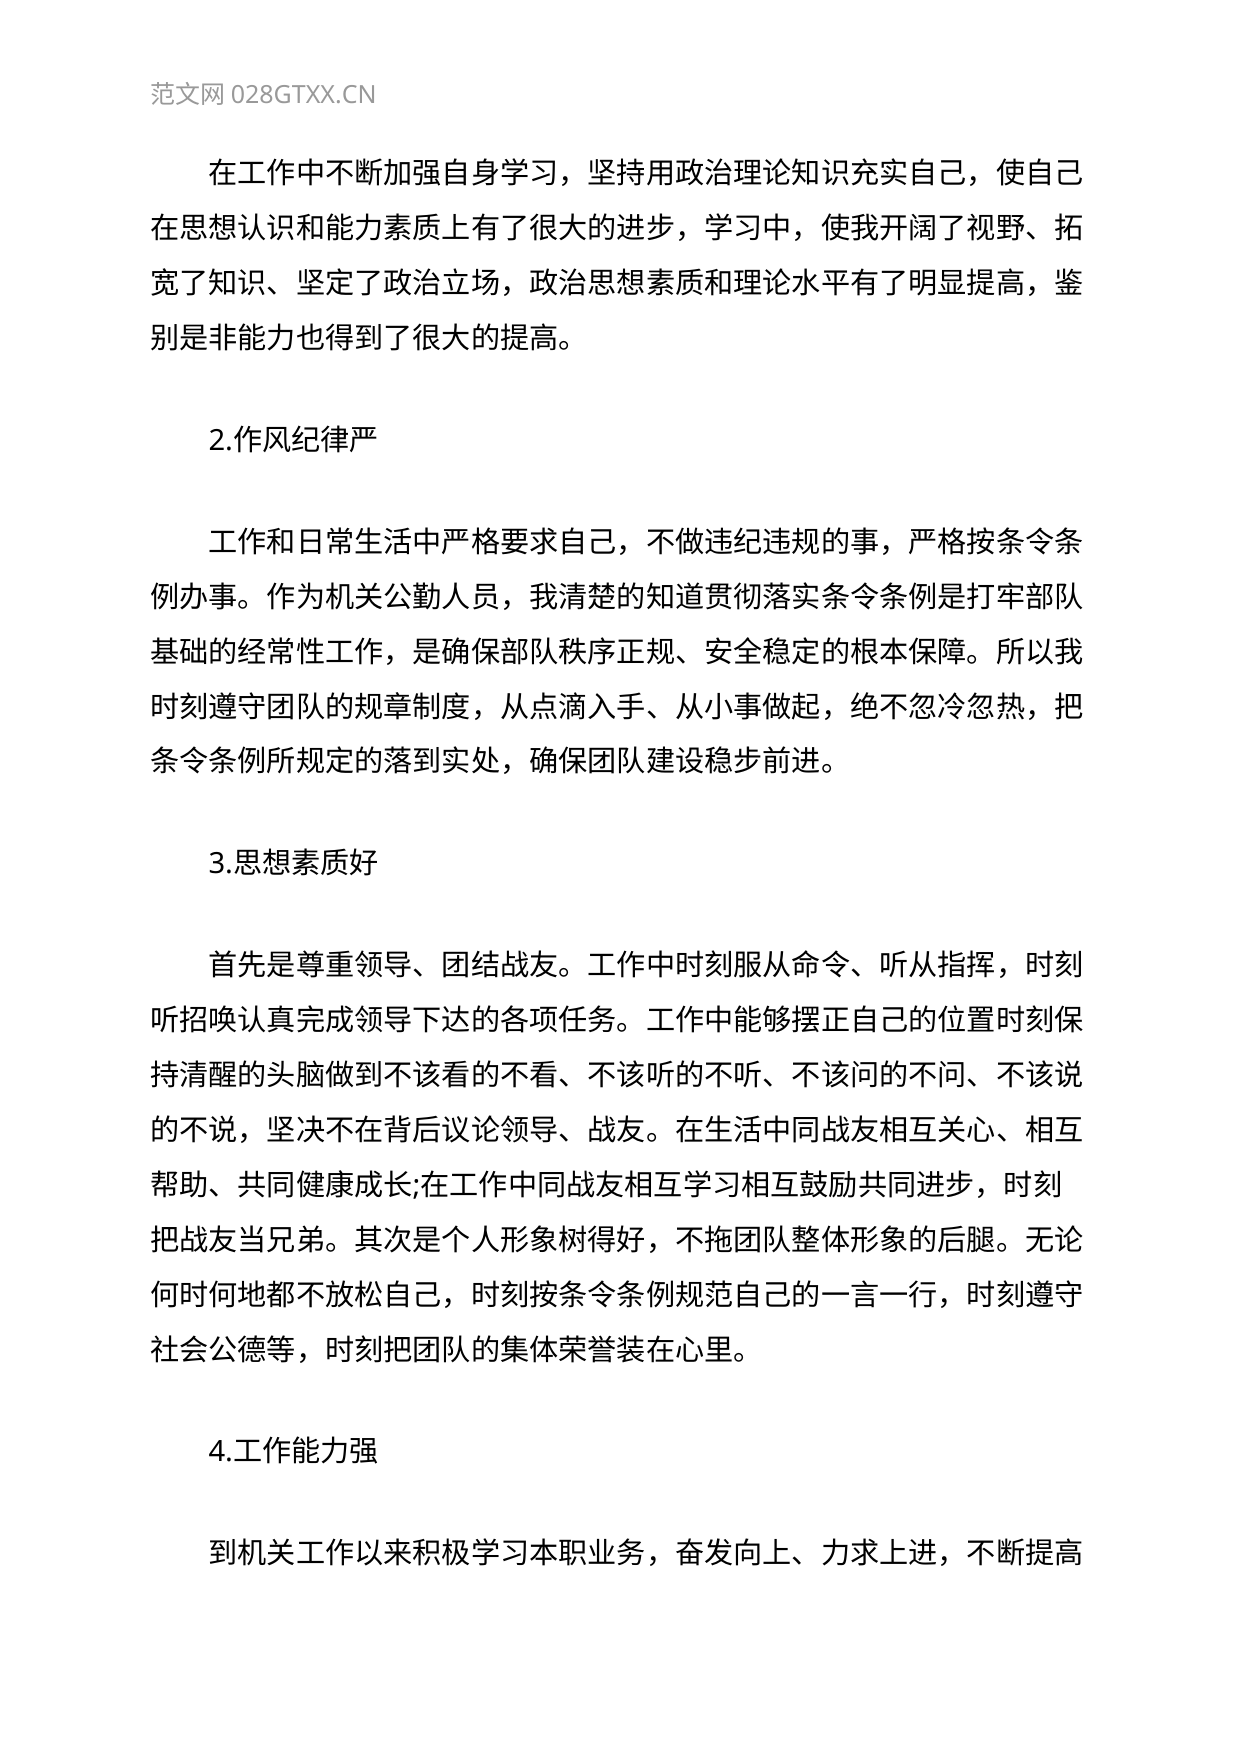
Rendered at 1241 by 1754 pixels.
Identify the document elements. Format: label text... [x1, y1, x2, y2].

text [150, 1530, 1090, 1572]
text 工作和日常生活中严格要求自己，不做违纪违规的事，严格按条令条例办事。作为机关公勤人员，我清楚的知道贯彻落实条令条例是打牢部队基础的经常性工作，是确保部队秩序正规、安全稳定的根本保障。所以我时刻遵守团队的规章制度，从点滴入手、从小事做起，绝不忽冷忽热，把条令条例所规定的落到实处，确保团队建设稳步前进。 [150, 518, 1090, 780]
text 3.思想素质好 [150, 840, 1090, 882]
text 4.工作能力强 [150, 1428, 1090, 1470]
text 2.作风纪律严 [150, 416, 1090, 459]
text 首先是尊重领导、团结战友。工作中时刻服从命令、听从指挥，时刻听招唤认真完成领导下达的各项任务。工作中能够摆正自己的位置时刻保持清醒的头脑做到不该看的不看、不该听的不听、不该问的不问、不该说的不说，坚决不在背后议论领导、战友。在生活中同战友相互关心、相互帮助、共同健康成长;在工作中同战友相互学习相互鼓励共同进步，时刻把战友当兄弟。其次是个人形象树得好，不拖团队整体形象的后腿。无论何时何地都不放松自己，时刻按条令条例规范自己的一言一行，时刻遵守社会公德等，时刻把团队的集体荣誉装在心里。 [150, 942, 1090, 1368]
text 在工作中不断加强自身学习，坚持用政治理论知识充实自己，使自己在思想认识和能力素质上有了很大的进步，学习中，使我开阔了视野、拓宽了知识、坚定了政治立场，政治思想素质和理论水平有了明显提高，鉴别是非能力也得到了很大的提高。 [150, 150, 1090, 357]
